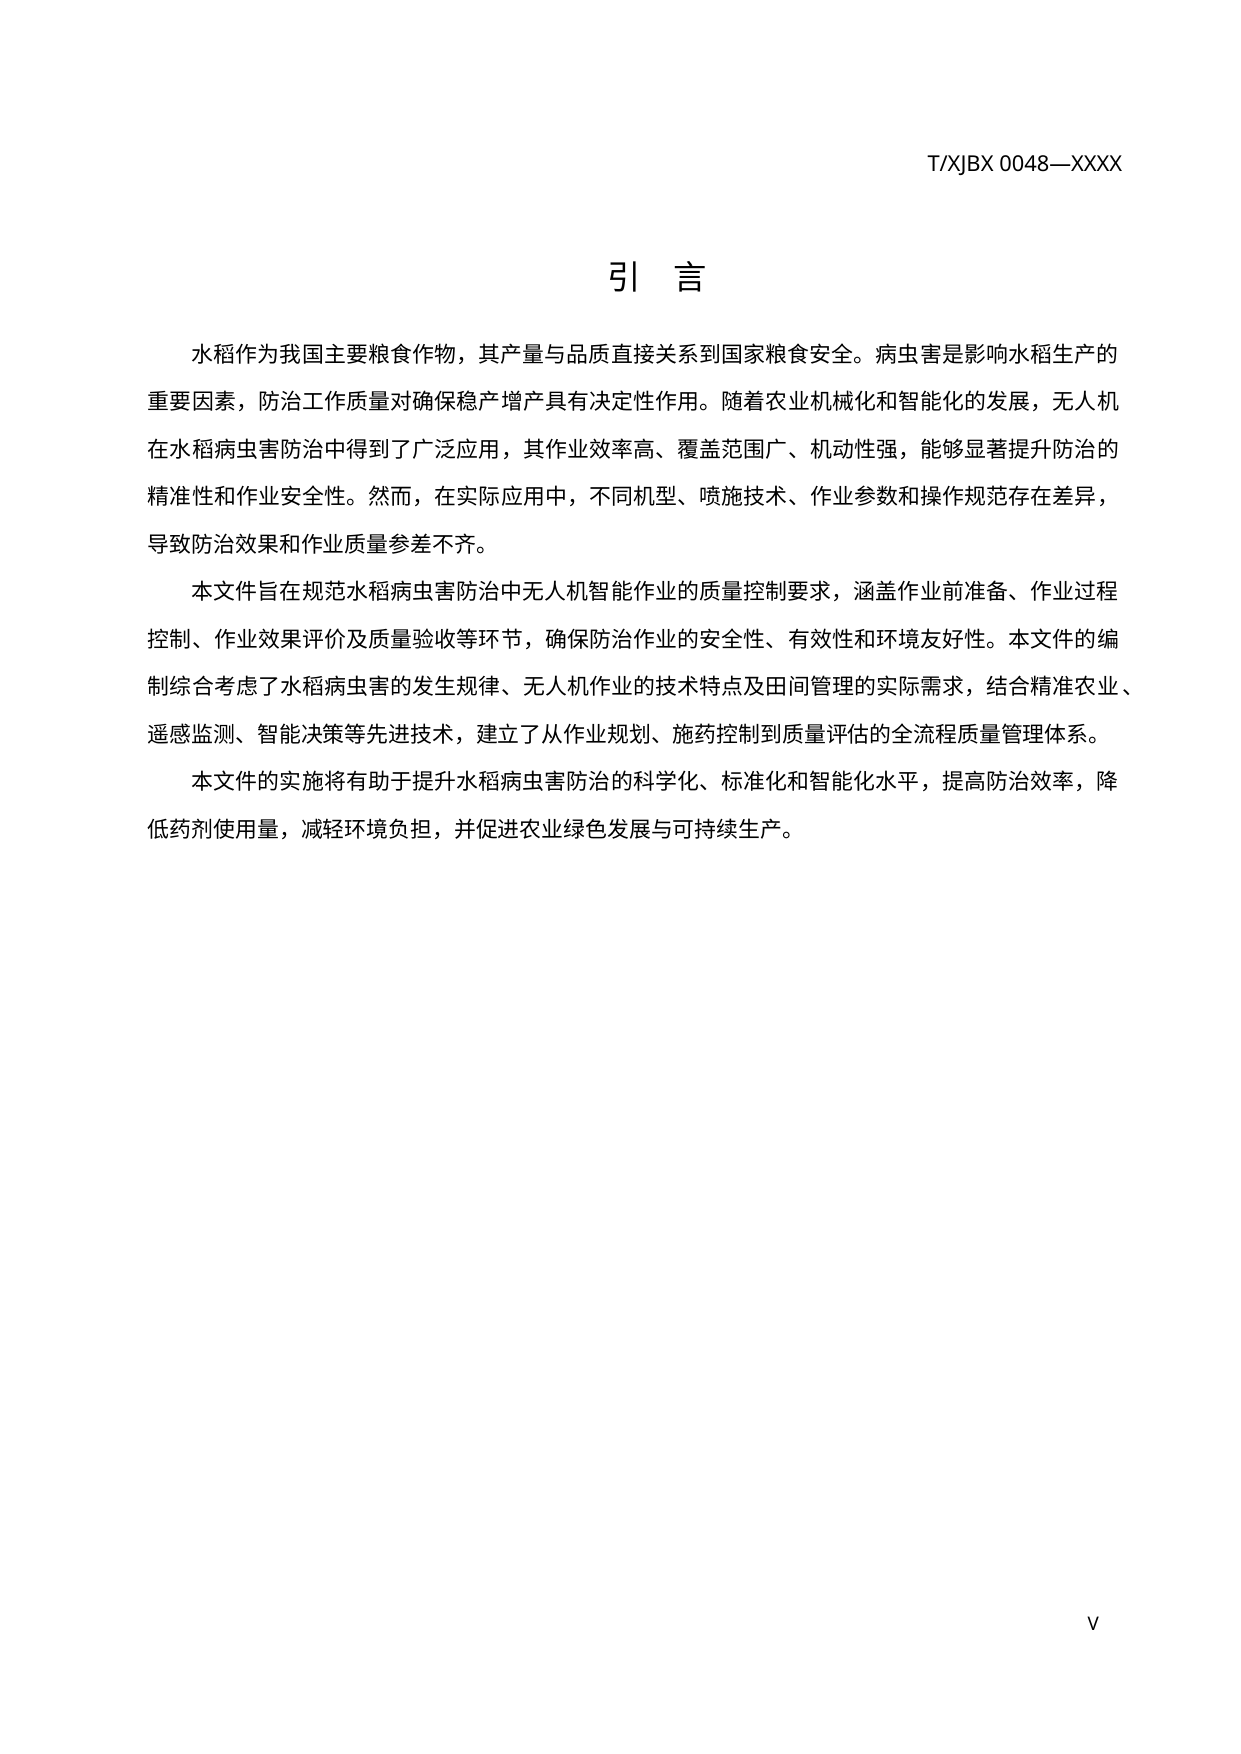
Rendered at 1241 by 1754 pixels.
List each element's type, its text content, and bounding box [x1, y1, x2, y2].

text 引言 [148, 251, 1122, 299]
text 本文件旨在规范水稻病虫害防治中无人机智能作业的质量控制要求，涵盖作业前准备、作业过程控制、作业效果评价及质量验收等环节，确保防治作业的安全性、有效性和环境友好性。本文件的编制综合考虑了水稻病虫害的发生规律、无人机作业的技术特点及田间管理的实际需求，结合精准农业、遥感监测、智能决策等先进技术，建立了从作业规划、施药控制到质量评估的全流程质量管理体系。 [148, 574, 1122, 748]
text 本文件的实施将有助于提升水稻病虫害防治的科学化、标准化和智能化水平，提高防治效率，降低药剂使用量，减轻环境负担，并促进农业绿色发展与可持续生产。 [148, 764, 1122, 843]
text 水稻作为我国主要粮食作物，其产量与品质直接关系到国家粮食安全。病虫害是影响水稻生产的重要因素，防治工作质量对确保稳产增产具有决定性作用。随着农业机械化和智能化的发展，无人机在水稻病虫害防治中得到了广泛应用，其作业效率高、覆盖范围广、机动性强，能够显著提升防治的精准性和作业安全性。然而，在实际应用中，不同机型、喷施技术、作业参数和操作规范存在差异，导致防治效果和作业质量参差不齐。 [148, 337, 1122, 558]
